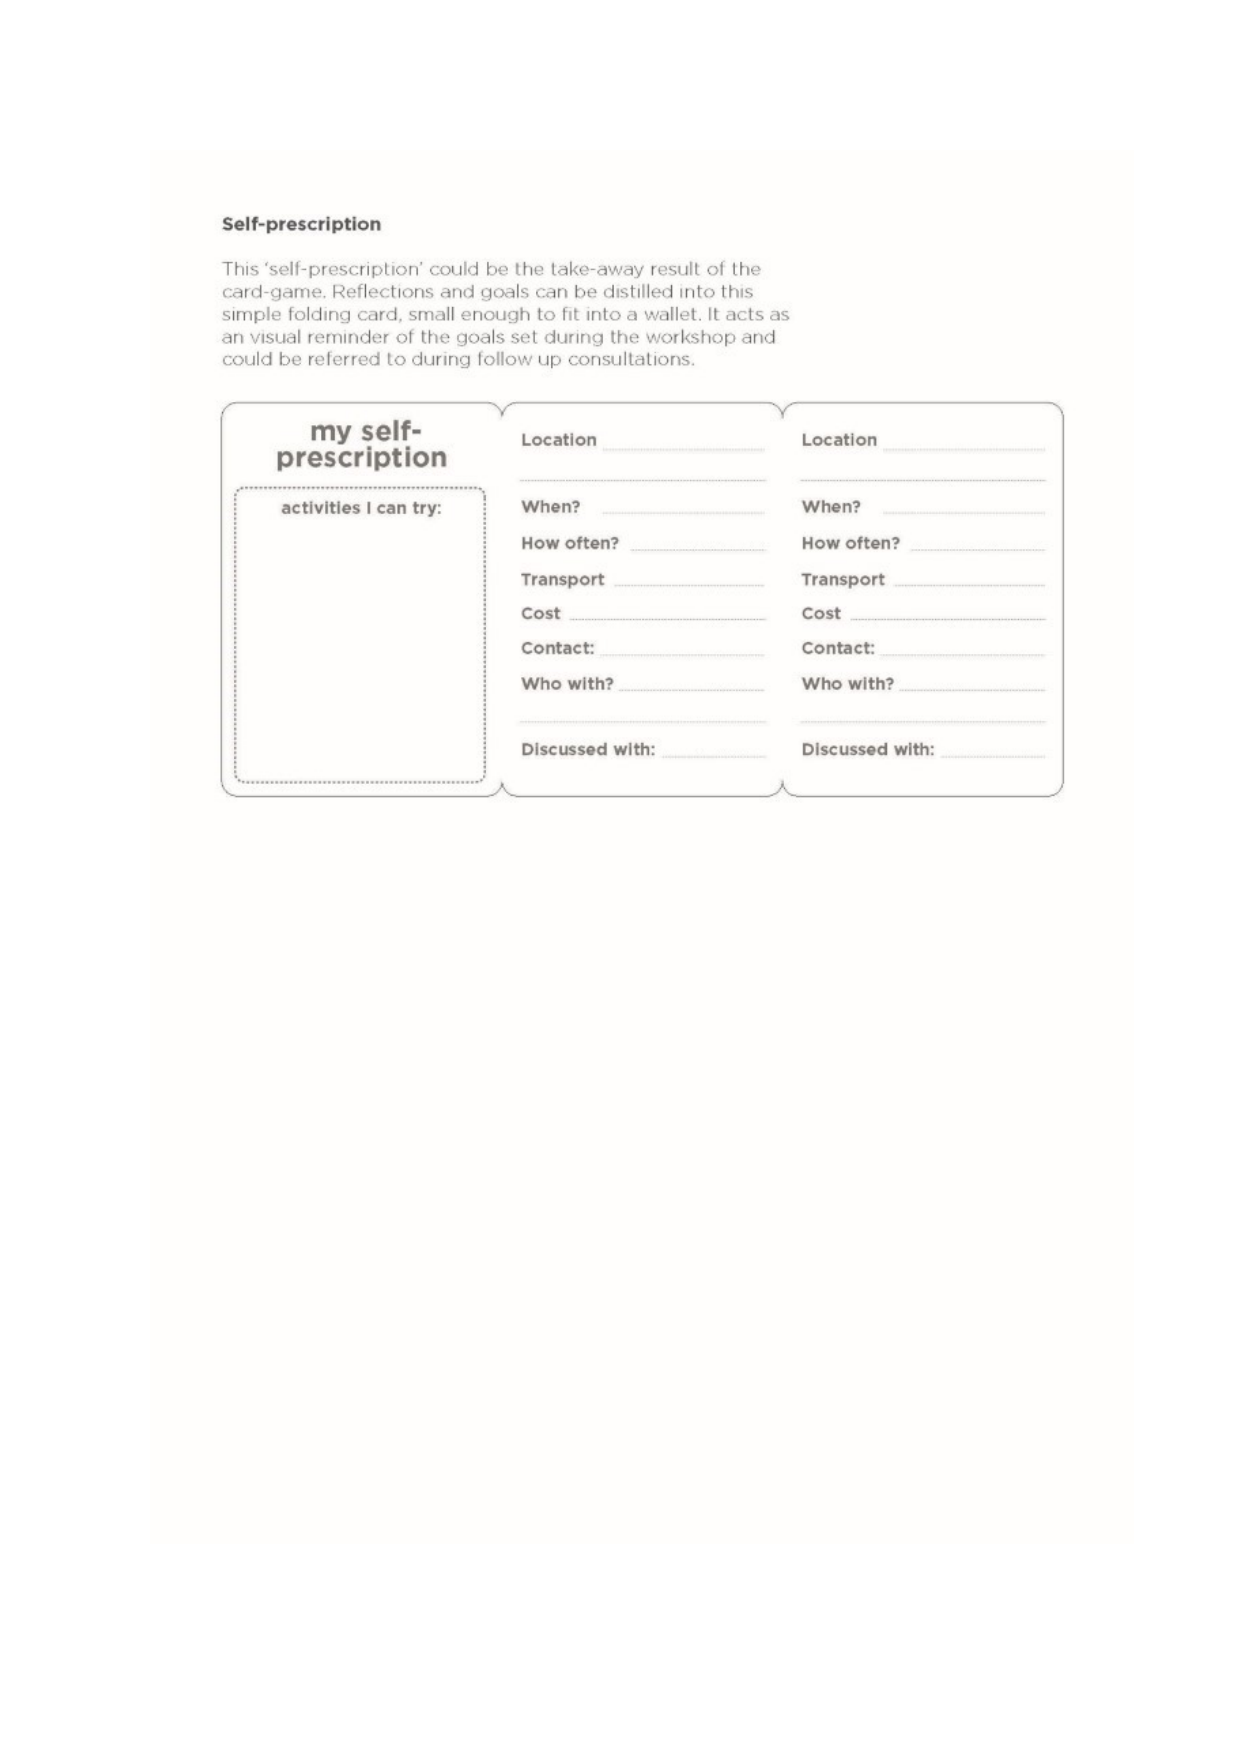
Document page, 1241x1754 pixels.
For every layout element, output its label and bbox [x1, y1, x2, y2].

picture [150, 150, 1135, 1544]
